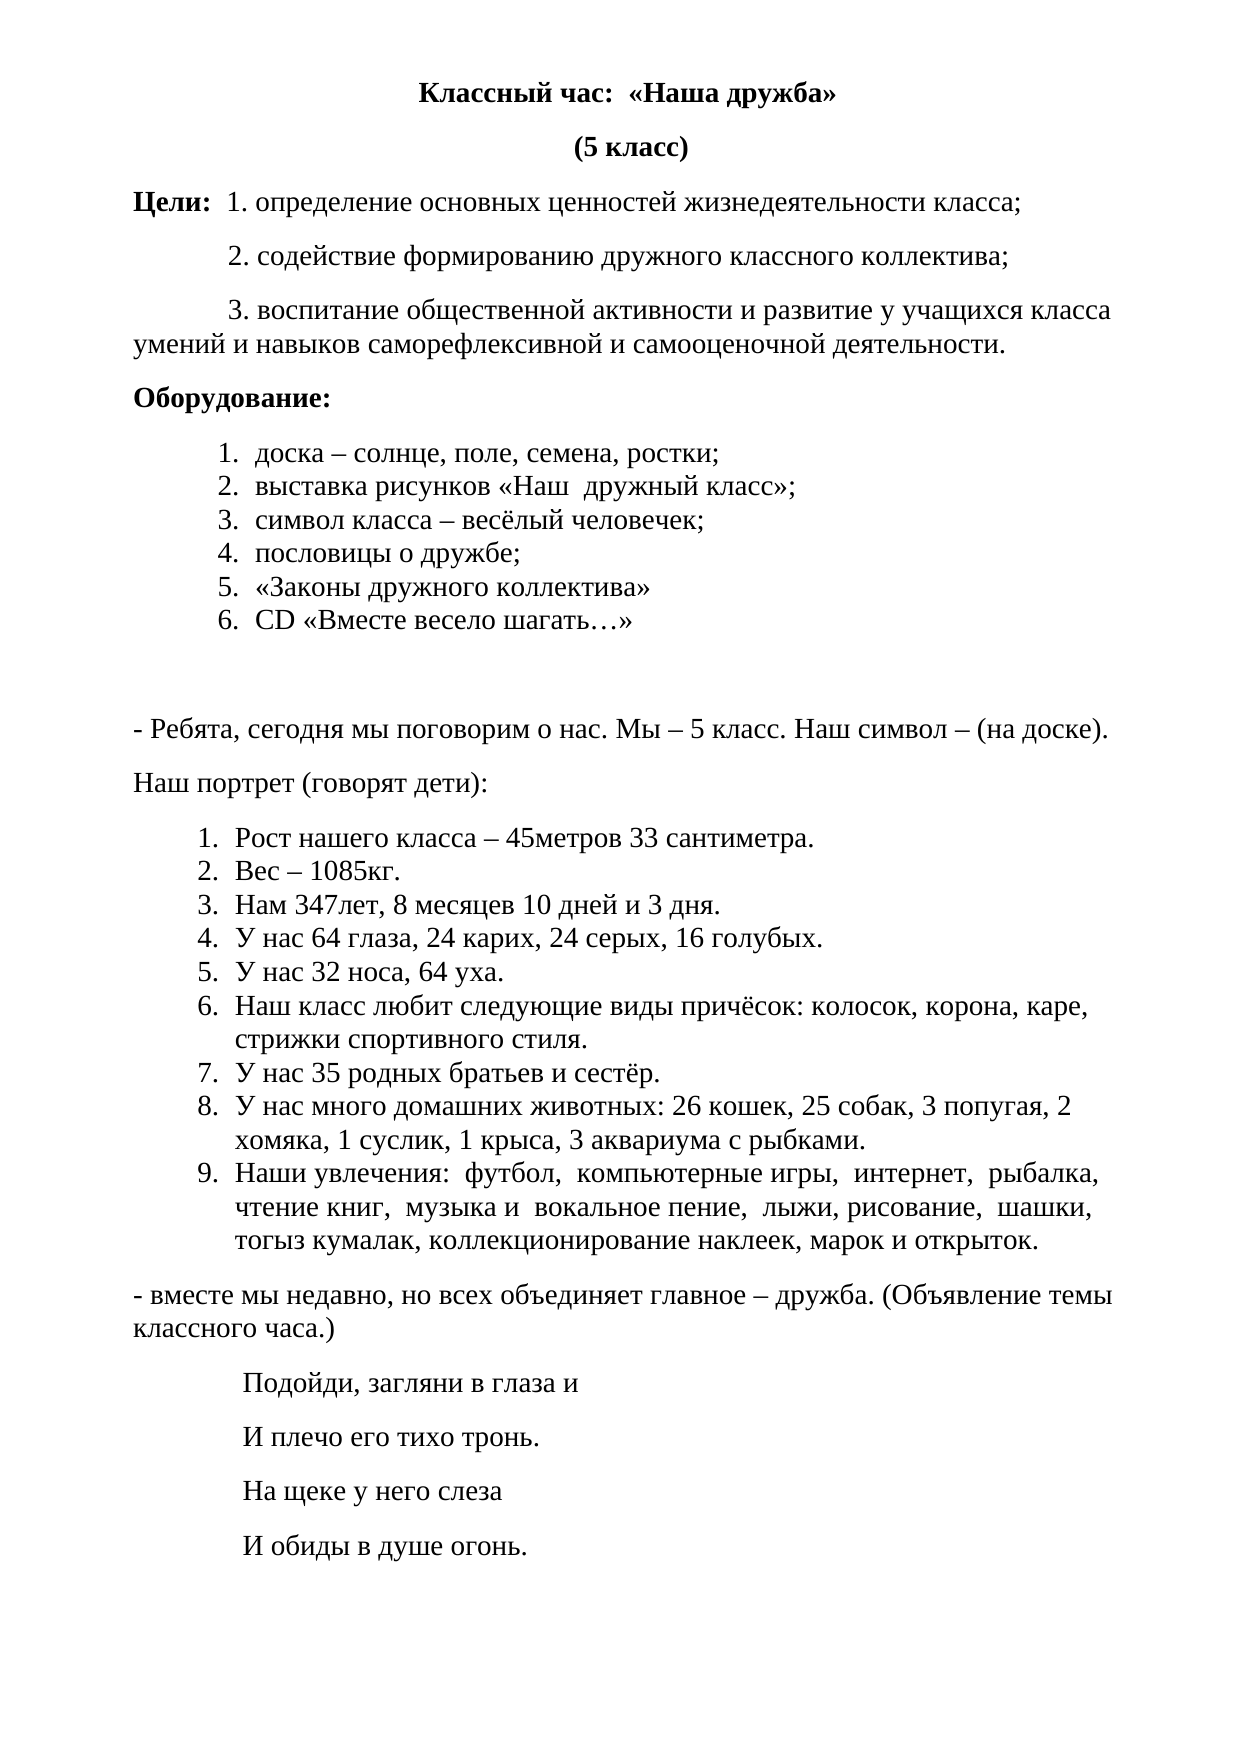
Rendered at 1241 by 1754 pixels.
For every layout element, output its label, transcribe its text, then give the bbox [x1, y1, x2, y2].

list доска – солнце, поле, семена, ростки; [217, 435, 1122, 468]
list Вес – 1085кг. [197, 853, 1122, 887]
list У нас 35 родных братьев и сестёр. [197, 1055, 1122, 1088]
list выставка рисунков «Наш дружный класс»; [217, 468, 1122, 502]
text - Ребята, сегодня мы поговорим о нас. Мы – 5 класс. Наш символ – (на доске). [133, 711, 1122, 745]
list CD «Вместе весело шагать…» [217, 602, 1122, 636]
text И обиды в душе огонь. [133, 1528, 1122, 1561]
text Наш портрет (говорят дети): [133, 766, 1122, 799]
list Наш класс любит следующие виды причёсок: колосок, корона, каре, стрижки спортивного стиля. [197, 988, 1122, 1055]
list «Законы дружного коллектива» [217, 569, 1122, 602]
text Классный час: «Наша дружба» [133, 75, 1122, 108]
list Нам 347лет, 8 месяцев 10 дней и 3 дня. [197, 887, 1122, 921]
text Цели: 1. определение основных ценностей жизнедеятельности класса; [133, 184, 1122, 217]
list Наши увлечения: футбол, компьютерные игры, интернет, рыбалка, чтение книг, музыка и вокальное пение, лыжи, рисование, шашки, тогыз кумалак, коллекционирование наклеек, марок и открыток. [197, 1155, 1122, 1256]
text 3. воспитание общественной активности и развитие у учащихся класса умений и навыков саморефлексивной и самооценочной деятельности. [133, 292, 1122, 359]
list У нас 64 глаза, 24 карих, 24 серых, 16 голубых. [197, 921, 1122, 954]
text 2. содействие формированию дружного классного коллектива; [133, 238, 1122, 272]
list пословицы о дружбе; [217, 535, 1122, 569]
list символ класса – весёлый человечек; [217, 502, 1122, 535]
text Подойди, загляни в глаза и [133, 1365, 1122, 1398]
text (5 класс) [133, 129, 1122, 163]
list У нас много домашних животных: 26 кошек, 25 собак, 3 попугая, 2 хомяка, 1 суслик, 1 крыса, 3 аквариума с рыбками. [197, 1088, 1122, 1155]
text На щеке у него слеза [133, 1473, 1122, 1507]
text И плечо его тихо тронь. [133, 1419, 1122, 1453]
text - вместе мы недавно, но всех объединяет главное – дружба. (Объявление темы классного часа.) [133, 1277, 1122, 1344]
list Рост нашего класса – 45метров 33 сантиметра. [197, 820, 1122, 853]
text Оборудование: [133, 380, 1122, 414]
list У нас 32 носа, 64 уха. [197, 954, 1122, 988]
